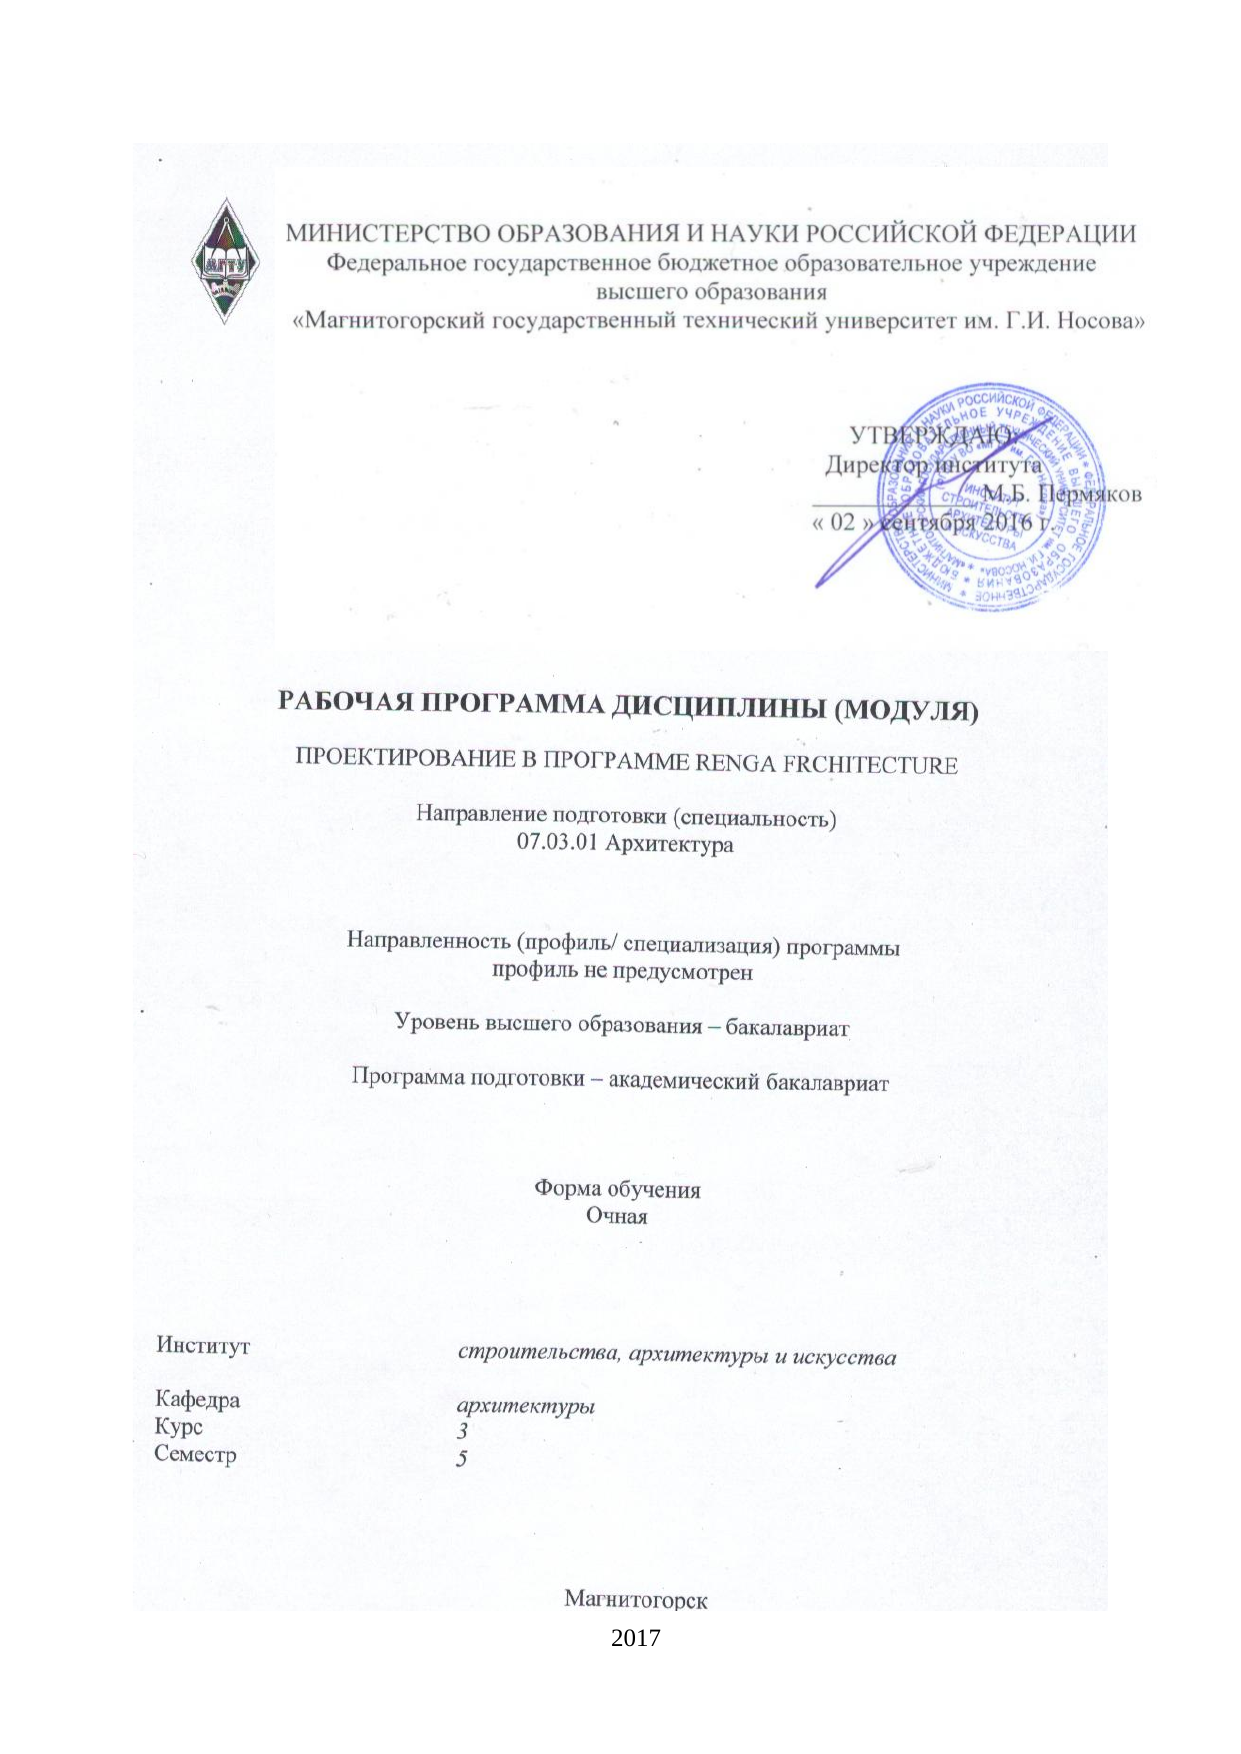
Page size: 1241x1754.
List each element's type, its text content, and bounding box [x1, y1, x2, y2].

text 2017 [133, 1623, 1152, 1652]
picture [132, 143, 1158, 1611]
